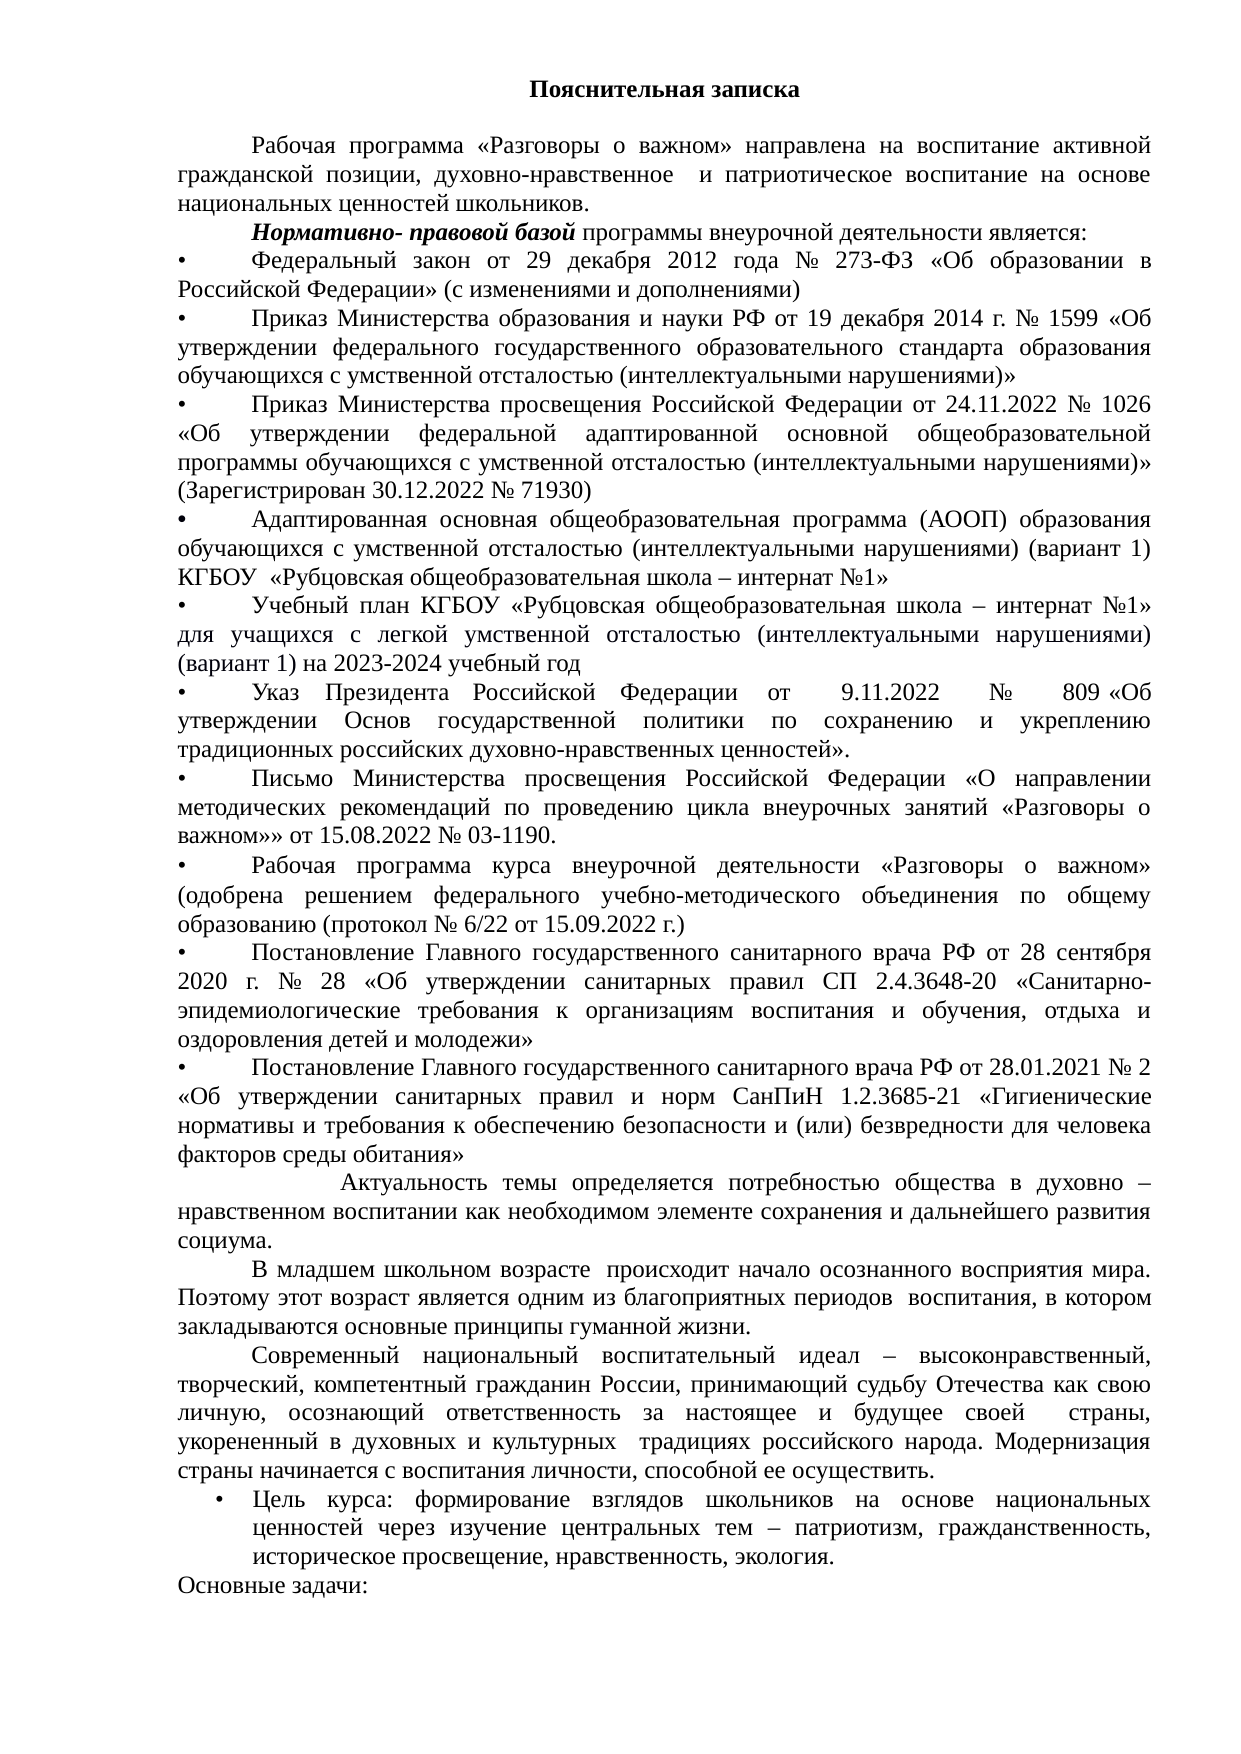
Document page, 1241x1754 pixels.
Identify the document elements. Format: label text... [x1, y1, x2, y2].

text Современный национальный воспитательный идеал – высоконравственный, творческий, компетентный гражданин России, принимающий судьбу Отечества как свою личную, осознающий ответственность за настоящее и будущее своей страны, укорененный в духовных и культурных традициях российского народа. Модернизация страны начинается с воспитания личности, способной ее осуществить. [177, 1340, 1152, 1484]
text Пояснительная записка [177, 74, 1152, 103]
list Адаптированная основная общеобразовательная программа (АООП) образования обучающихся с умственной отсталостью (интеллектуальными нарушениями) (вариант 1) КГБОУ «Рубцовская общеобразовательная школа – интернат №1» [177, 504, 1152, 591]
text Актуальность темы определяется потребностью общества в духовно – нравственном воспитании как необходимом элементе сохранения и дальнейшего развития социума. [177, 1167, 1152, 1254]
list Рабочая программа курса внеурочной деятельности «Разговоры о важном» (одобрена решением федерального учебно-методического объединения по общему образованию (протокол № 6/22 от 15.09.2022 г.) [177, 849, 1152, 937]
list Приказ Министерства образования и науки РФ от 19 декабря 2014 г. № 1599 «Об утверждении федерального государственного образовательного стандарта образования обучающихся с умственной отсталостью (интеллектуальными нарушениями)» [177, 303, 1152, 389]
list Цель курса: формирование взглядов школьников на основе национальных ценностей через изучение центральных тем – патриотизм, гражданственность, историческое просвещение, нравственность, экология. [215, 1484, 1152, 1570]
text Основные задачи: [177, 1570, 1152, 1599]
list Постановление Главного государственного санитарного врача РФ от 28.01.2021 № 2 «Об утверждении санитарных правил и норм СанПиН 1.2.3685-21 «Гигиенические нормативы и требования к обеспечению безопасности и (или) безвредности для человека факторов среды обитания» [177, 1052, 1152, 1167]
list Указ Президента Российской Федерации от 9.11.2022 № 809 «Об утверждении Основ государственной политики по сохранению и укреплению традиционных российских духовно-нравственных ценностей». [177, 677, 1152, 763]
text Нормативно- правовой базой программы внеурочной деятельности является: [177, 217, 1152, 246]
list Приказ Министерства просвещения Российской Федерации от 24.11.2022 № 1026 «Об утверждении федеральной адаптированной основной общеобразовательной программы обучающихся с умственной отсталостью (интеллектуальными нарушениями)» (Зарегистрирован 30.12.2022 № 71930) [177, 389, 1152, 504]
text В младшем школьном возрасте происходит начало осознанного восприятия мира. Поэтому этот возраст является одним из благоприятных периодов воспитания, в котором закладываются основные принципы гуманной жизни. [177, 1254, 1152, 1340]
list Федеральный закон от 29 декабря 2012 года № 273-ФЗ «Об образовании в Российской Федерации» (с изменениями и дополнениями) [177, 246, 1152, 303]
list Учебный план КГБОУ «Рубцовская общеобразовательная школа – интернат №1» для учащихся с легкой умственной отсталостью (интеллектуальными нарушениями) (вариант 1) на 2023-2024 учебный год [177, 591, 1152, 677]
list Письмо Министерства просвещения Российской Федерации «О направлении методических рекомендаций по проведению цикла внеурочных занятий «Разговоры о важном»» от 15.08.2022 № 03-1190. [177, 763, 1152, 849]
list Постановление Главного государственного санитарного врача РФ от 28 сентября 2020 г. № 28 «Об утверждении санитарных правил СП 2.4.3648-20 «Санитарно-эпидемиологические требования к организациям воспитания и обучения, отдыха и оздоровления детей и молодежи» [177, 937, 1152, 1052]
text Рабочая программа «Разговоры о важном» направлена на воспитание активной гражданской позиции, духовно-нравственное и патриотическое воспитание на основе национальных ценностей школьников. [177, 131, 1152, 217]
